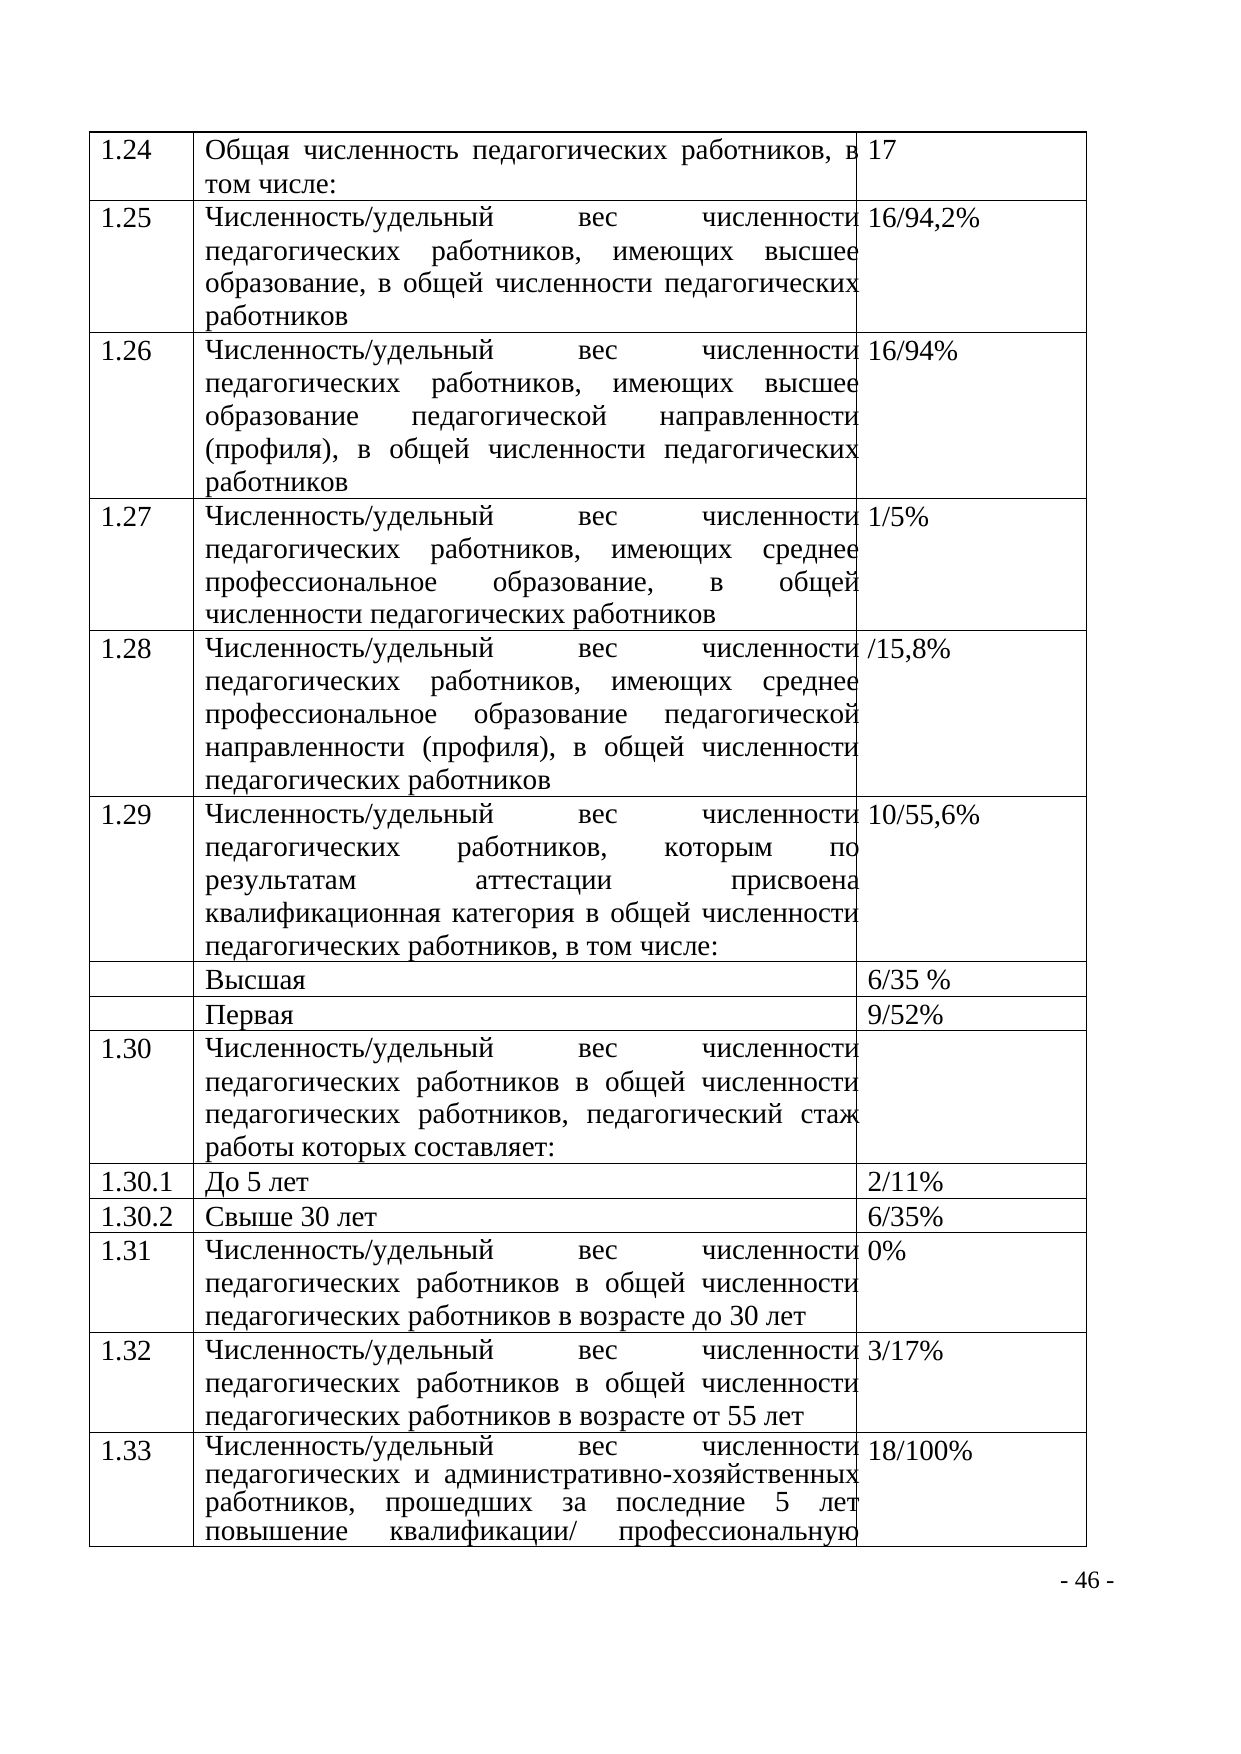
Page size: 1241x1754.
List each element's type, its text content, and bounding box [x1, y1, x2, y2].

table_cell 1.30.2 [90, 1199, 193, 1232]
table_cell 6/35 % [857, 962, 1086, 996]
table_cell Численность/удельный вес численности педагогических работников в общей численности педагогических работников, педагогический стаж работы которых составляет: [194, 1031, 856, 1163]
table_cell 9/52% [857, 997, 1086, 1030]
table_cell 1.28 [90, 631, 193, 796]
table_cell Численность/удельный вес численности педагогических работников, имеющих среднее профессиональное образование педагогической направленности (профиля), в общей численности педагогических работников [194, 631, 856, 796]
table_cell /15,8% [857, 631, 1086, 796]
table_cell 1.30.1 [90, 1164, 193, 1198]
table_cell До 5 лет [194, 1164, 856, 1198]
table_cell Первая [194, 997, 856, 1030]
table_cell Численность/удельный вес численности педагогических работников, которым по результатам аттестации присвоена квалификационная категория в общей численности педагогических работников, в том числе: [194, 797, 856, 961]
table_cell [194, 1433, 856, 1546]
table_cell 1.29 [90, 797, 193, 961]
table_cell 1.25 [90, 201, 193, 332]
table_cell 18/100% [857, 1433, 1086, 1546]
table_cell 0% [857, 1233, 1086, 1332]
table_cell 2/11% [857, 1164, 1086, 1198]
table_cell 3/17% [857, 1333, 1086, 1432]
table_cell 1.27 [90, 499, 193, 630]
table_cell [857, 1031, 1086, 1163]
table_cell 16/94,2% [857, 201, 1086, 332]
table_cell Высшая [194, 962, 856, 996]
table_cell 1.26 [90, 333, 193, 498]
table_cell Свыше 30 лет [194, 1199, 856, 1232]
table_cell Численность/удельный вес численности педагогических работников в общей численности педагогических работников в возрасте до 30 лет [194, 1233, 856, 1332]
table_cell 6/35% [857, 1199, 1086, 1232]
table_cell 17 [857, 133, 1086, 199]
table_cell Численность/удельный вес численности педагогических работников, имеющих среднее профессиональное образование, в общей численности педагогических работников [194, 499, 856, 630]
table_cell [90, 997, 193, 1030]
table_cell [90, 962, 193, 996]
table_cell Численность/удельный вес численности педагогических работников, имеющих высшее образование педагогической направленности (профиля), в общей численности педагогических работников [194, 333, 856, 498]
table_cell 1.33 [90, 1433, 193, 1546]
table_cell 1.31 [90, 1233, 193, 1332]
table_cell Численность/удельный вес численности педагогических работников, имеющих высшее образование, в общей численности педагогических работников [194, 201, 856, 332]
table_cell 10/55,6% [857, 797, 1086, 961]
table_cell 16/94% [857, 333, 1086, 498]
table_cell 1.30 [90, 1031, 193, 1163]
table_cell Численность/удельный вес численности педагогических работников в общей численности педагогических работников в возрасте от 55 лет [194, 1333, 856, 1432]
table_cell 1/5% [857, 499, 1086, 630]
table_cell Общая численность педагогических работников, в том числе: [194, 133, 856, 199]
table_cell 1.24 [90, 133, 193, 199]
table_cell 1.32 [90, 1333, 193, 1432]
